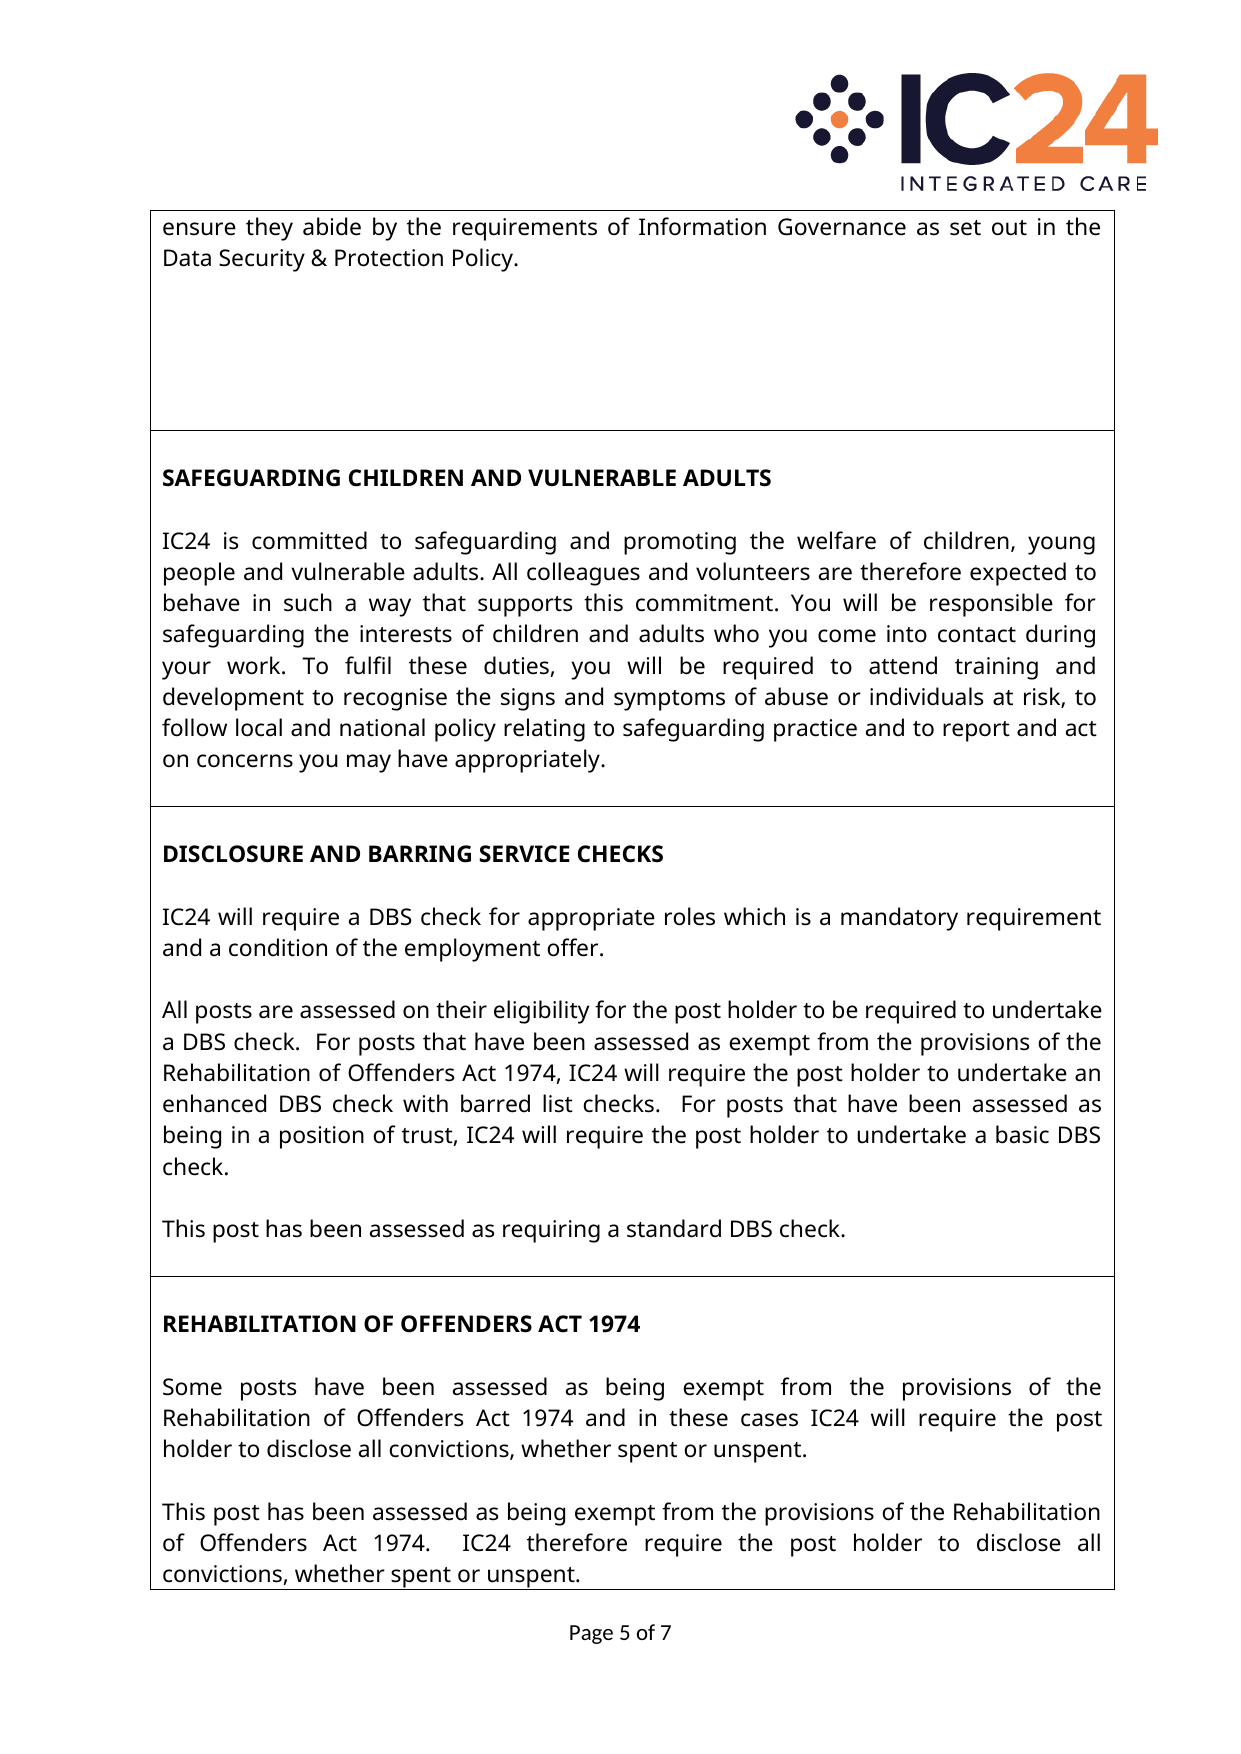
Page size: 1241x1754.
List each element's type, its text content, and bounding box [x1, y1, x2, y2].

picture [778, 45, 1180, 210]
table_cell DISCLOSURE AND BARRING SERVICE CHECKS IC24 will require a DBS check for appropriate roles which is a mandatory requirement and a condition of the employment offer. All posts are assessed on their eligibility for the post holder to be required to undertake a DBS check. For posts that have been assessed as exempt from the provisions of the Rehabilitation of Offenders Act 1974, IC24 will require the post holder to undertake an enhanced DBS check with barred list checks. For posts that have been assessed as being in a position of trust, IC24 will require the post holder to undertake a basic DBS check. This post has been assessed as requiring a standard DBS check. [151, 807, 1114, 1276]
table_cell SAFEGUARDING CHILDREN AND VULNERABLE ADULTS IC24 is committed to safeguarding and promoting the welfare of children, young people and vulnerable adults. All colleagues and volunteers are therefore expected to behave in such a way that supports this commitment. You will be responsible for safeguarding the interests of children and adults who you come into contact during your work. To fulfil these duties, you will be required to attend training and development to recognise the signs and symptoms of abuse or individuals at risk, to follow local and national policy relating to safeguarding practice and to report and act on concerns you may have appropriately. [151, 431, 1114, 806]
